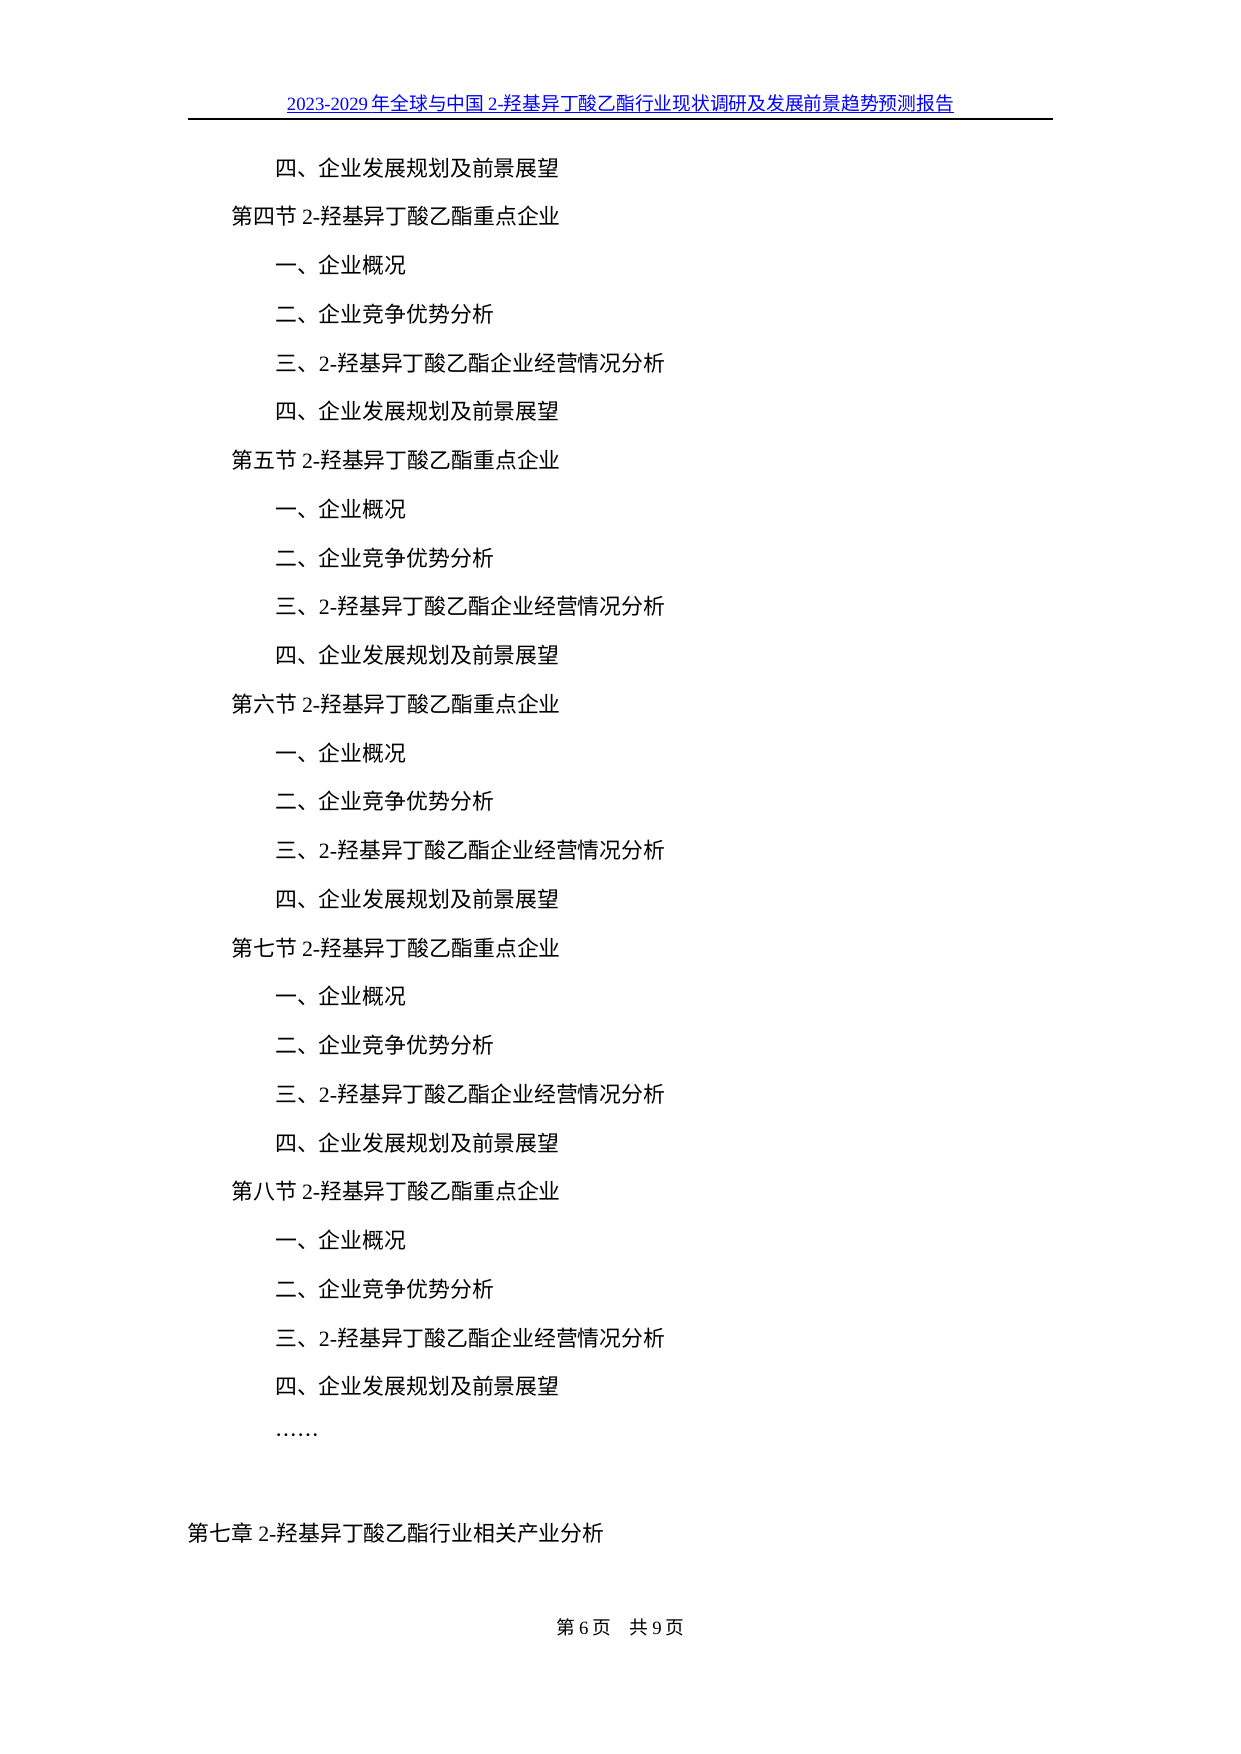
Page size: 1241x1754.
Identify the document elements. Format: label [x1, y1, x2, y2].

text [187, 150, 1053, 1548]
